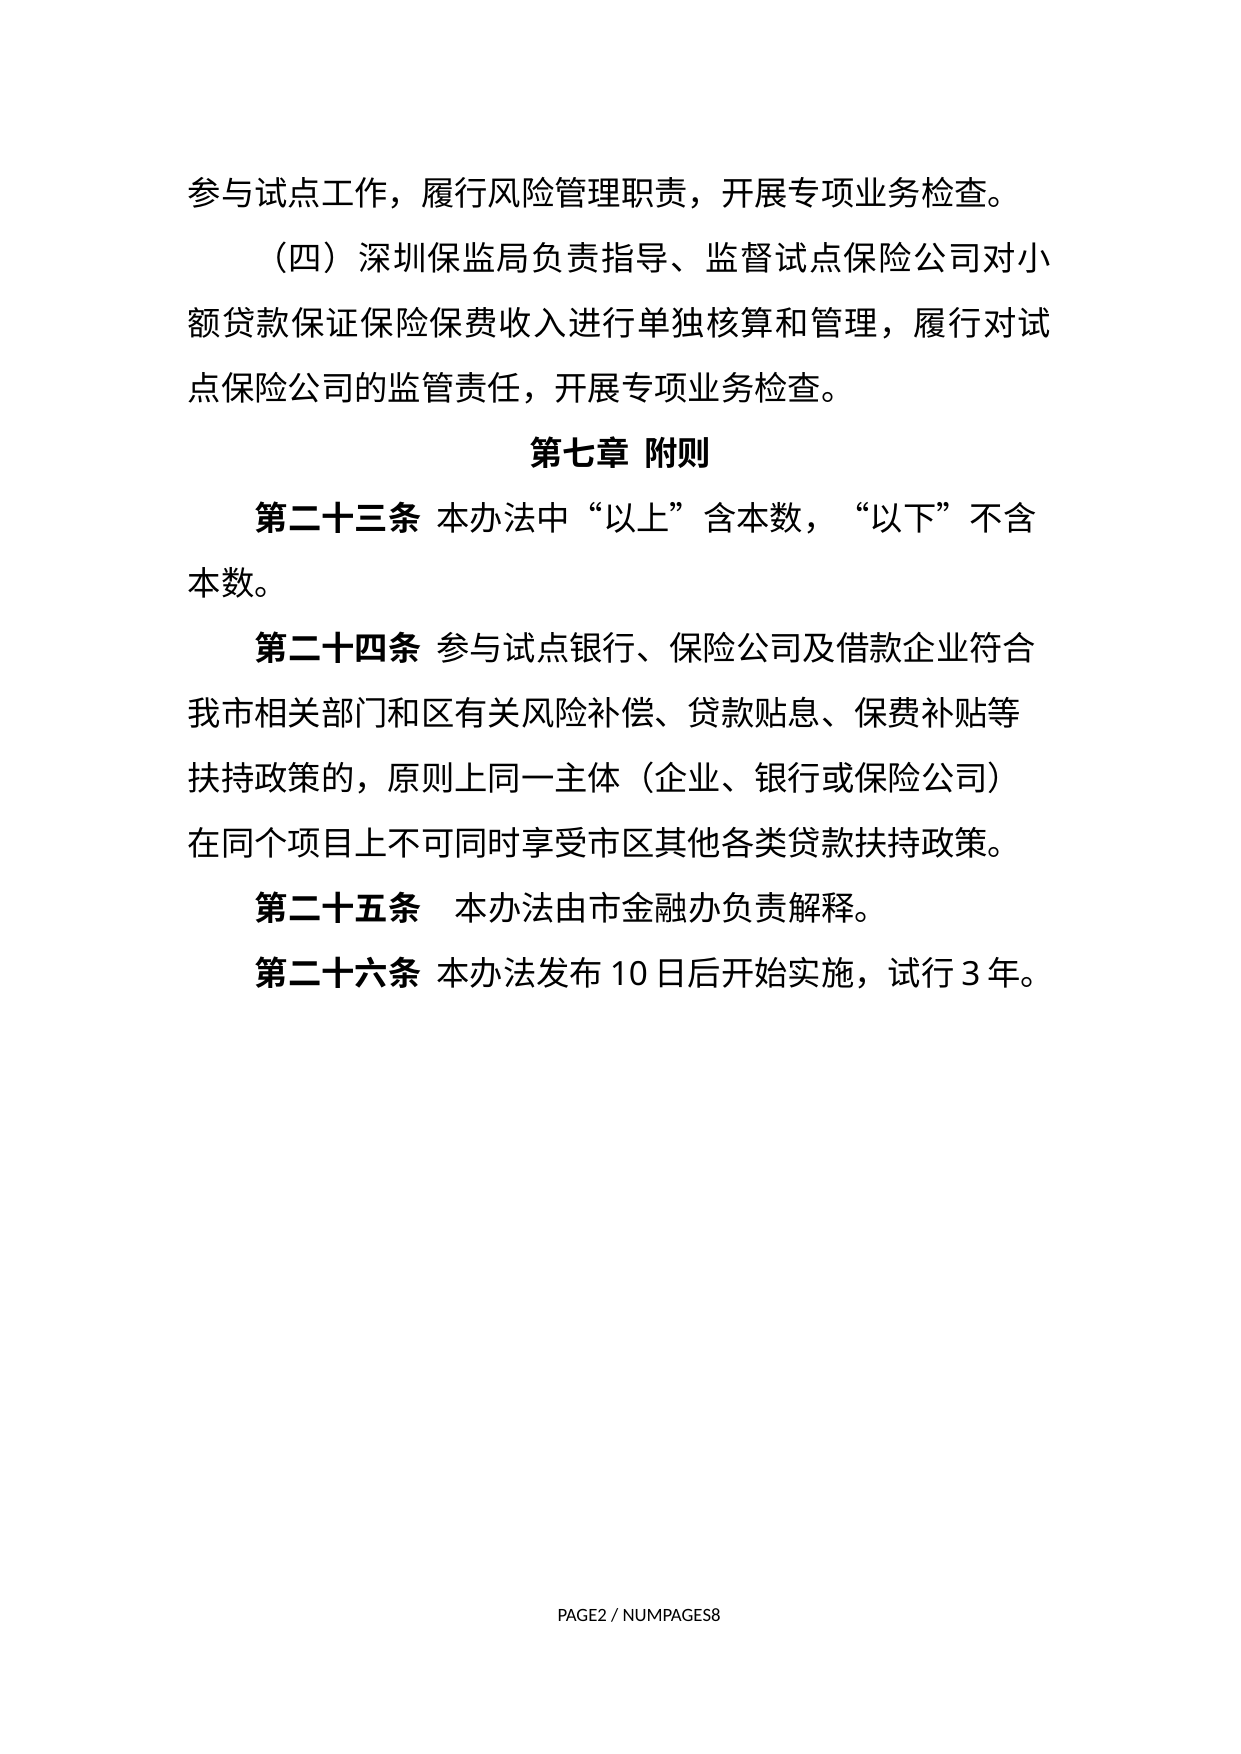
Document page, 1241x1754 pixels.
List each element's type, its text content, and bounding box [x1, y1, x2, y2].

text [187, 158, 1053, 223]
text 第二十五条 本办法由市金融办负责解释。 [187, 873, 1053, 938]
text 第二十六条 本办法发布10日后开始实施，试行3年。 [187, 938, 1053, 1003]
text 第二十三条 本办法中“以上”含本数，“以下”不含本数。 [187, 483, 1053, 613]
subtitle 第七章 附则 [187, 418, 1053, 483]
text 第二十四条 参与试点银行、保险公司及借款企业符合我市相关部门和区有关风险补偿、贷款贴息、保费补贴等扶持政策的，原则上同一主体（企业、银行或保险公司）在同个项目上不可同时享受市区其他各类贷款扶持政策。 [187, 613, 1053, 873]
text （四）深圳保监局负责指导、监督试点保险公司对小额贷款保证保险保费收入进行单独核算和管理，履行对试点保险公司的监管责任，开展专项业务检查。 [187, 223, 1053, 418]
